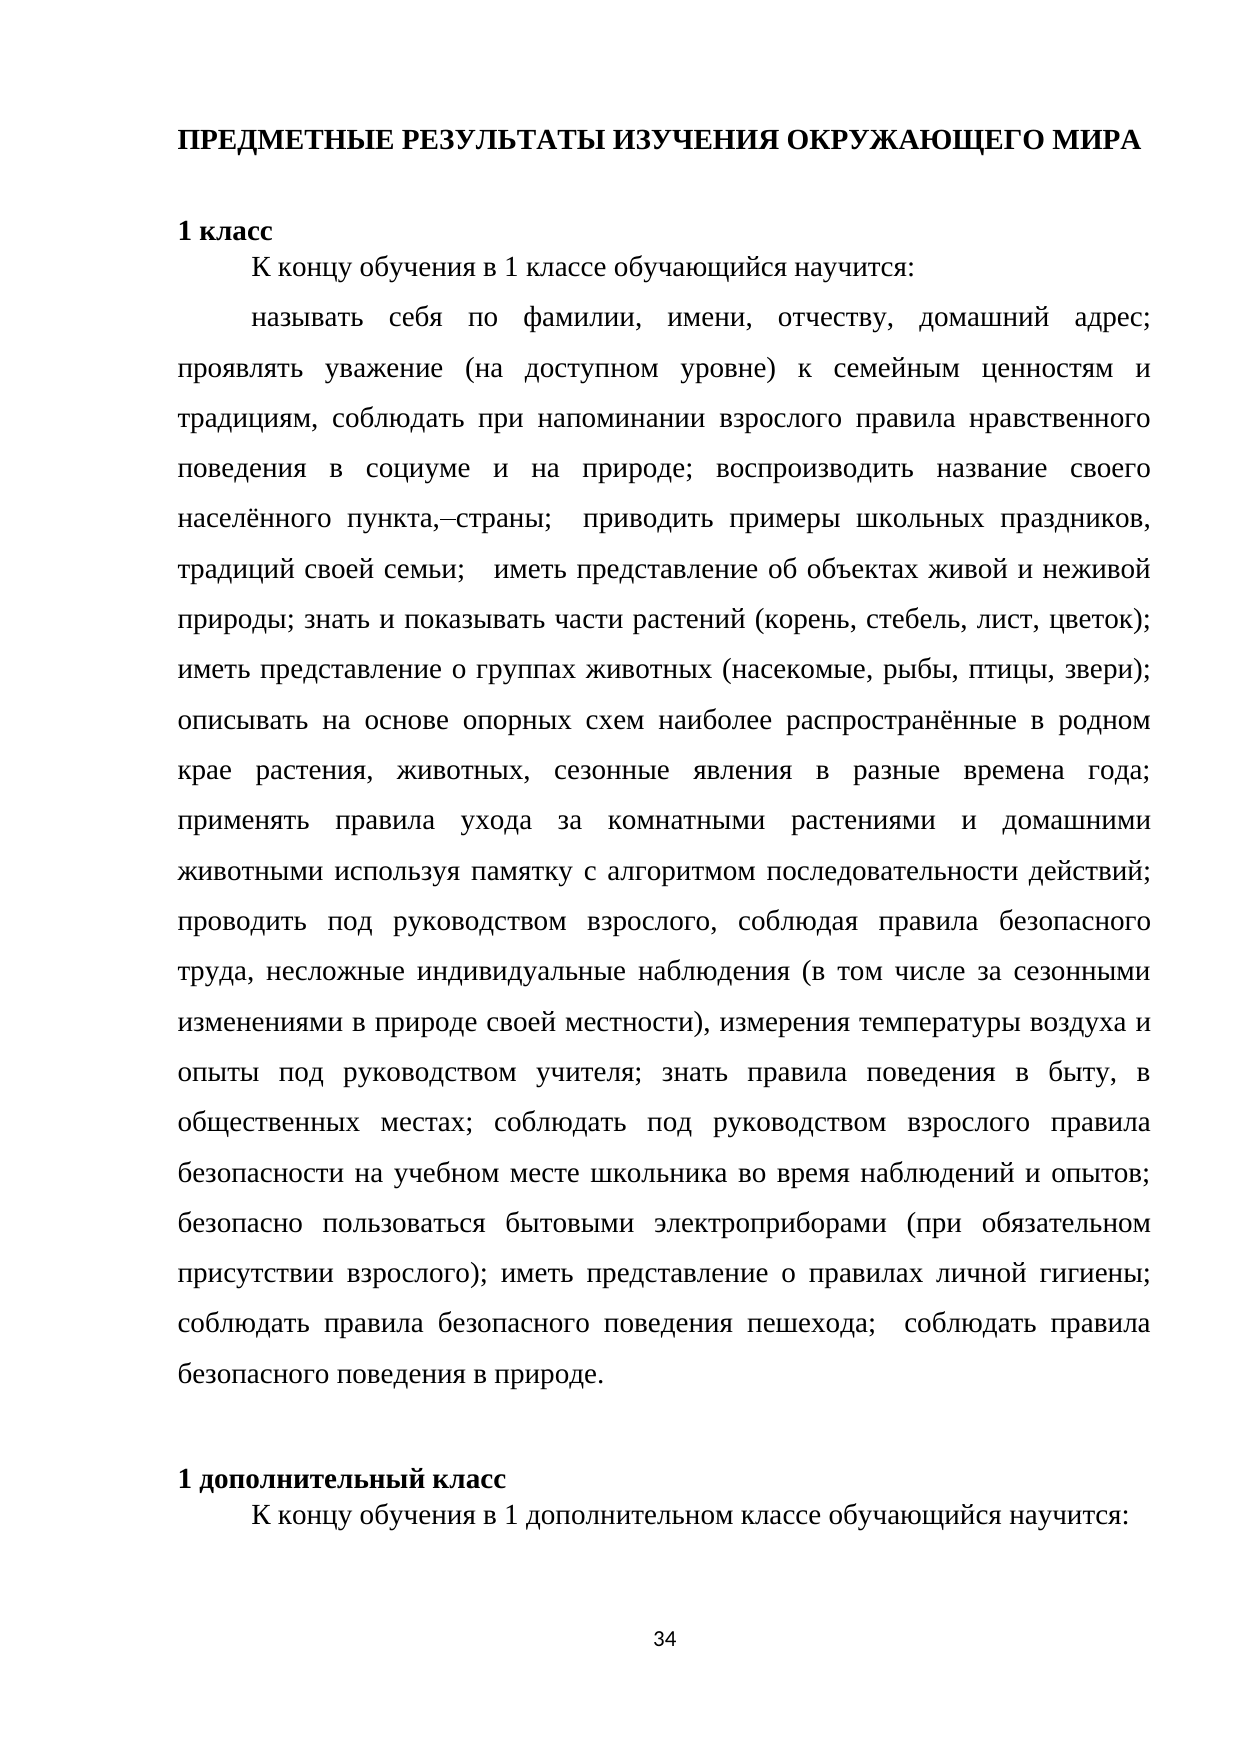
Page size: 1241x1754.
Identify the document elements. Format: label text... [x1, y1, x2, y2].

subtitle 1 класс [177, 213, 1152, 246]
text К концу обучения в 1 дополнительном классе обучающийся научится: [177, 1497, 1152, 1530]
subtitle ПРЕДМЕТНЫЕ РЕЗУЛЬТАТЫ ИЗУЧЕНИЯ ОКРУЖАЮЩЕГО МИРА [177, 122, 1152, 156]
text называть себя по фамилии, имени, отчеству, домашний адрес; проявлять уважение (на доступном уровне) к семейным ценностям и традициям, соблюдать при напоминании взрослого правила нравственного поведения в социуме и на природе; воспроизводить название своего населённого пункта, страны; приводить примеры школьных праздников, традиций своей семьи; иметь представление об объектах живой и неживой природы; знать и показывать части растений (корень, стебель, лист, цветок); иметь представление о группах животных (насекомые, рыбы, птицы, звери); описывать на основе опорных схем наиболее распространённые в родном крае растения, животных, сезонные явления в разные времена года; применять правила ухода за комнатными растениями и домашними животными используя памятку с алгоритмом последовательности действий; проводить под руководством взрослого, соблюдая правила безопасного труда, несложные индивидуальные наблюдения (в том числе за сезонными изменениями в природе своей местности), измерения температуры воздуха и опыты под руководством учителя; знать правила поведения в быту, в общественных местах; соблюдать под руководством взрослого правила безопасности на учебном месте школьника во время наблюдений и опытов; безопасно пользоваться бытовыми электроприборами (при обязательном присутствии взрослого); иметь представление о правилах личной гигиены; соблюдать правила безопасного поведения пешехода; соблюдать правила безопасного поведения в природе. [177, 299, 1152, 1389]
text К концу обучения в 1 классе обучающийся научится: [177, 249, 1152, 283]
subtitle 1 дополнительный класс [177, 1461, 1152, 1494]
